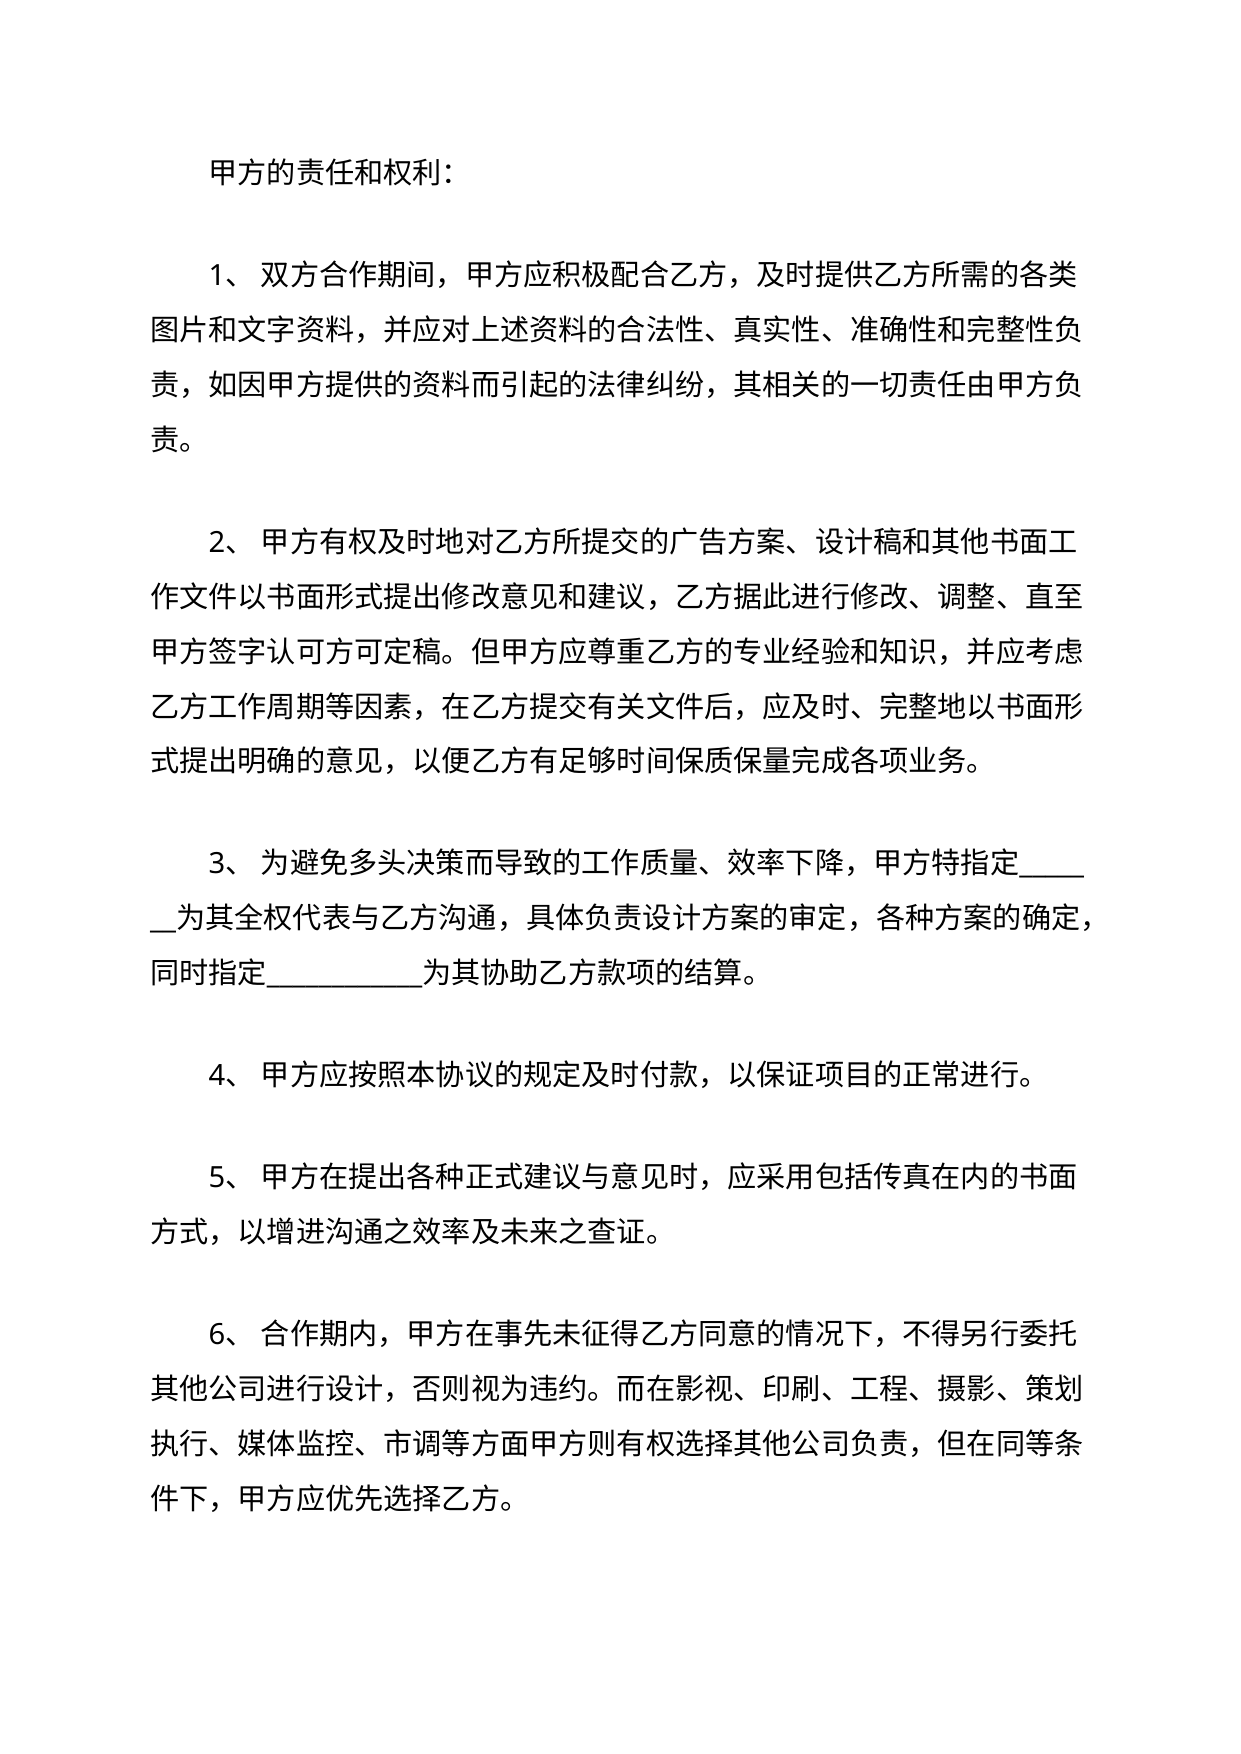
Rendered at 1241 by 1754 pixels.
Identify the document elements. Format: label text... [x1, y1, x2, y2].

text 2、 甲方有权及时地对乙方所提交的广告方案、设计稿和其他书面工作文件以书面形式提出修改意见和建议，乙方据此进行修改、调整、直至甲方签字认可方可定稿。但甲方应尊重乙方的专业经验和知识，并应考虑乙方工作周期等因素，在乙方提交有关文件后，应及时、完整地以书面形式提出明确的意见，以便乙方有足够时间保质保量完成各项业务。 [150, 518, 1090, 780]
text 3、 为避免多头决策而导致的工作质量、效率下降，甲方特指定_______为其全权代表与乙方沟通，具体负责设计方案的审定，各种方案的确定，同时指定____________为其协助乙方款项的结算。 [150, 840, 1090, 992]
text 6、 合作期内，甲方在事先未征得乙方同意的情况下，不得另行委托其他公司进行设计，否则视为违约。而在影视、印刷、工程、摄影、策划执行、媒体监控、市调等方面甲方则有权选择其他公司负责，但在同等条件下，甲方应优先选择乙方。 [150, 1311, 1090, 1518]
text 5、 甲方在提出各种正式建议与意见时，应采用包括传真在内的书面方式，以增进沟通之效率及未来之查证。 [150, 1154, 1090, 1251]
text 1、 双方合作期间，甲方应积极配合乙方，及时提供乙方所需的各类图片和文字资料，并应对上述资料的合法性、真实性、准确性和完整性负责，如因甲方提供的资料而引起的法律纠纷，其相关的一切责任由甲方负责。 [150, 252, 1090, 459]
text 4、 甲方应按照本协议的规定及时付款，以保证项目的正常进行。 [150, 1052, 1090, 1094]
text 甲方的责任和权利： [150, 150, 1090, 192]
